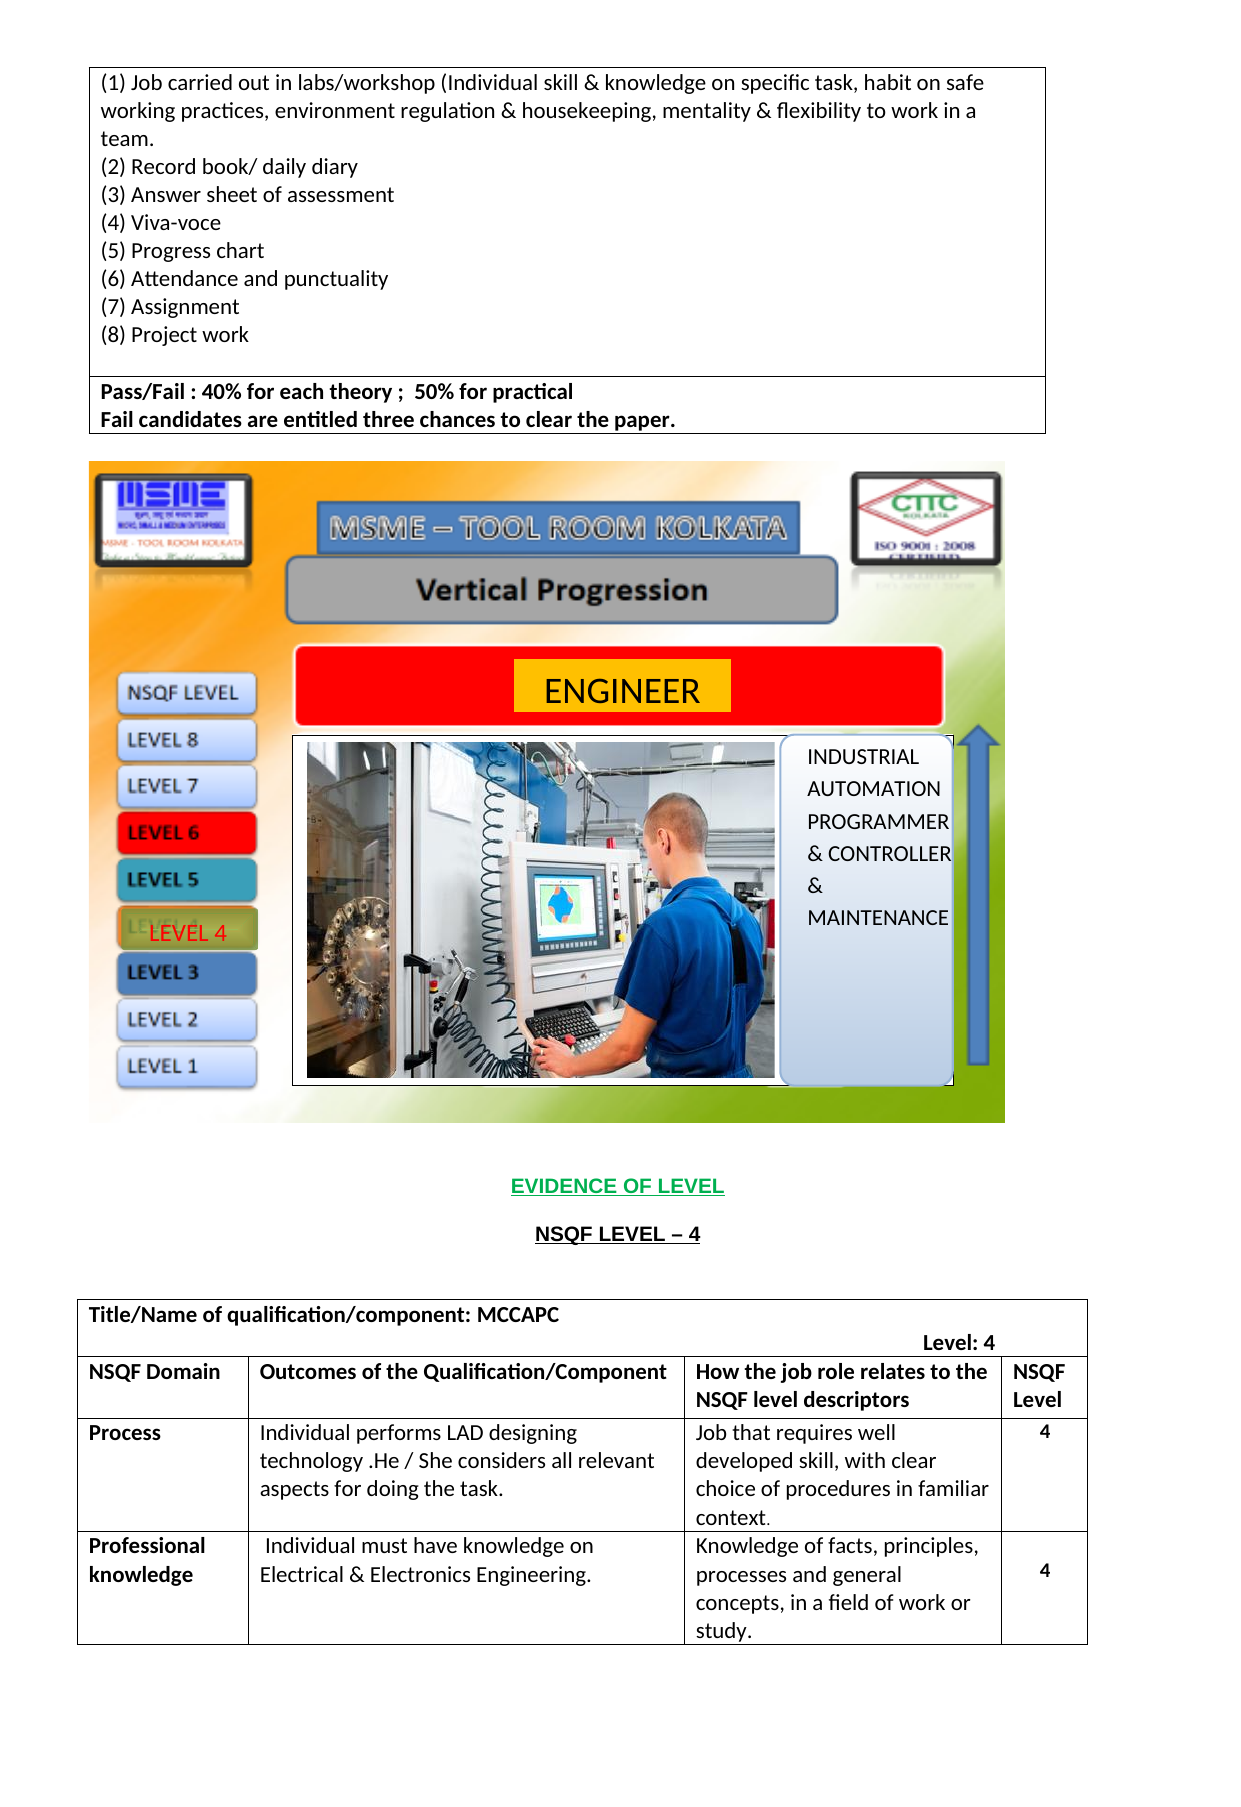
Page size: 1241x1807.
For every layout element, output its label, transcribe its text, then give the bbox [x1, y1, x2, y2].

table_cell Professional knowledge [78, 1532, 248, 1644]
table_cell NSQF Level [1002, 1357, 1087, 1417]
table_cell 4 [1002, 1532, 1087, 1644]
table_header Title/Name of qualification/component: MCCAPC Level: 4 [78, 1300, 1087, 1356]
table_cell How the job role relates to the NSQF level descriptors [685, 1357, 1001, 1417]
table_cell Course curriculum: [78, 67, 1082, 1150]
table_cell 4 [1002, 1419, 1087, 1531]
table_cell NSQF Domain [78, 1357, 248, 1417]
table_cell Outcomes of the Qualification/Component [249, 1357, 684, 1417]
picture [88, 461, 1005, 1123]
table_cell Individual must have knowledge on Electrical & Electronics Engineering. [249, 1532, 684, 1644]
text NSQF LEVEL – 4 [89, 1222, 1146, 1246]
table_cell Individual performs LAD designing technology .He / She considers all relevant aspects for doing the task. [249, 1419, 684, 1531]
table_cell Process [78, 1419, 248, 1531]
text EVIDENCE OF LEVEL [89, 1174, 1146, 1198]
table_cell Job that requires well developed skill, with clear choice of procedures in familiar context. [685, 1419, 1001, 1531]
table_cell Knowledge of facts, principles, processes and general concepts, in a field of work or study. [685, 1532, 1001, 1644]
